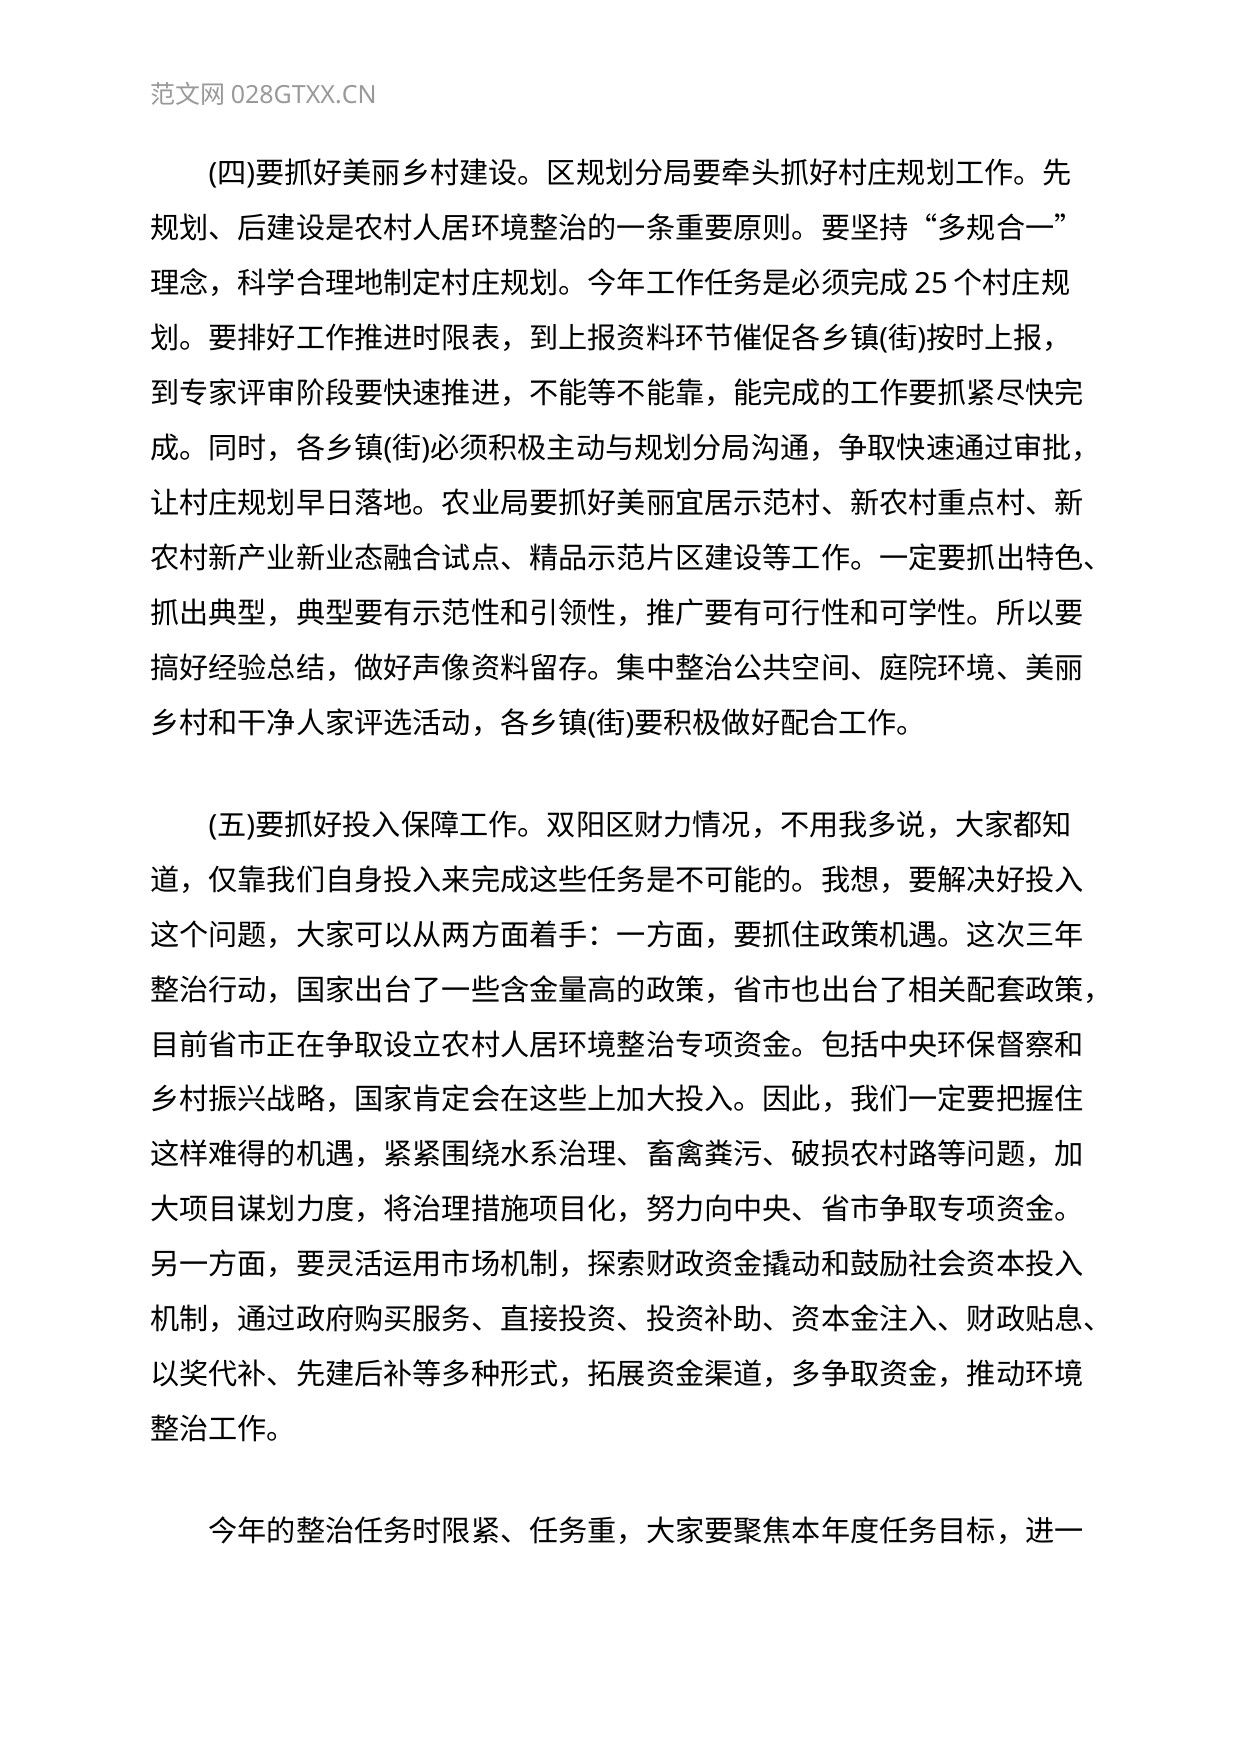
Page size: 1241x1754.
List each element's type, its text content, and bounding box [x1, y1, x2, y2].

text (四)要抓好美丽乡村建设。区规划分局要牵头抓好村庄规划工作。先规划、后建设是农村人居环境整治的一条重要原则。要坚持“多规合一”理念，科学合理地制定村庄规划。今年工作任务是必须完成25个村庄规划。要排好工作推进时限表，到上报资料环节催促各乡镇(街)按时上报，到专家评审阶段要快速推进，不能等不能靠，能完成的工作要抓紧尽快完成。同时，各乡镇(街)必须积极主动与规划分局沟通，争取快速通过审批，让村庄规划早日落地。农业局要抓好美丽宜居示范村、新农村重点村、新农村新产业新业态融合试点、精品示范片区建设等工作。一定要抓出特色、抓出典型，典型要有示范性和引领性，推广要有可行性和可学性。所以要搞好经验总结，做好声像资料留存。集中整治公共空间、庭院环境、美丽乡村和干净人家评选活动，各乡镇(街)要积极做好配合工作。 [150, 150, 1090, 742]
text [150, 1507, 1090, 1549]
text (五)要抓好投入保障工作。双阳区财力情况，不用我多说，大家都知道，仅靠我们自身投入来完成这些任务是不可能的。我想，要解决好投入这个问题，大家可以从两方面着手：一方面，要抓住政策机遇。这次三年整治行动，国家出台了一些含金量高的政策，省市也出台了相关配套政策，目前省市正在争取设立农村人居环境整治专项资金。包括中央环保督察和乡村振兴战略，国家肯定会在这些上加大投入。因此，我们一定要把握住这样难得的机遇，紧紧围绕水系治理、畜禽粪污、破损农村路等问题，加大项目谋划力度，将治理措施项目化，努力向中央、省市争取专项资金。另一方面，要灵活运用市场机制，探索财政资金撬动和鼓励社会资本投入机制，通过政府购买服务、直接投资、投资补助、资本金注入、财政贴息、以奖代补、先建后补等多种形式，拓展资金渠道，多争取资金，推动环境整治工作。 [150, 801, 1090, 1448]
